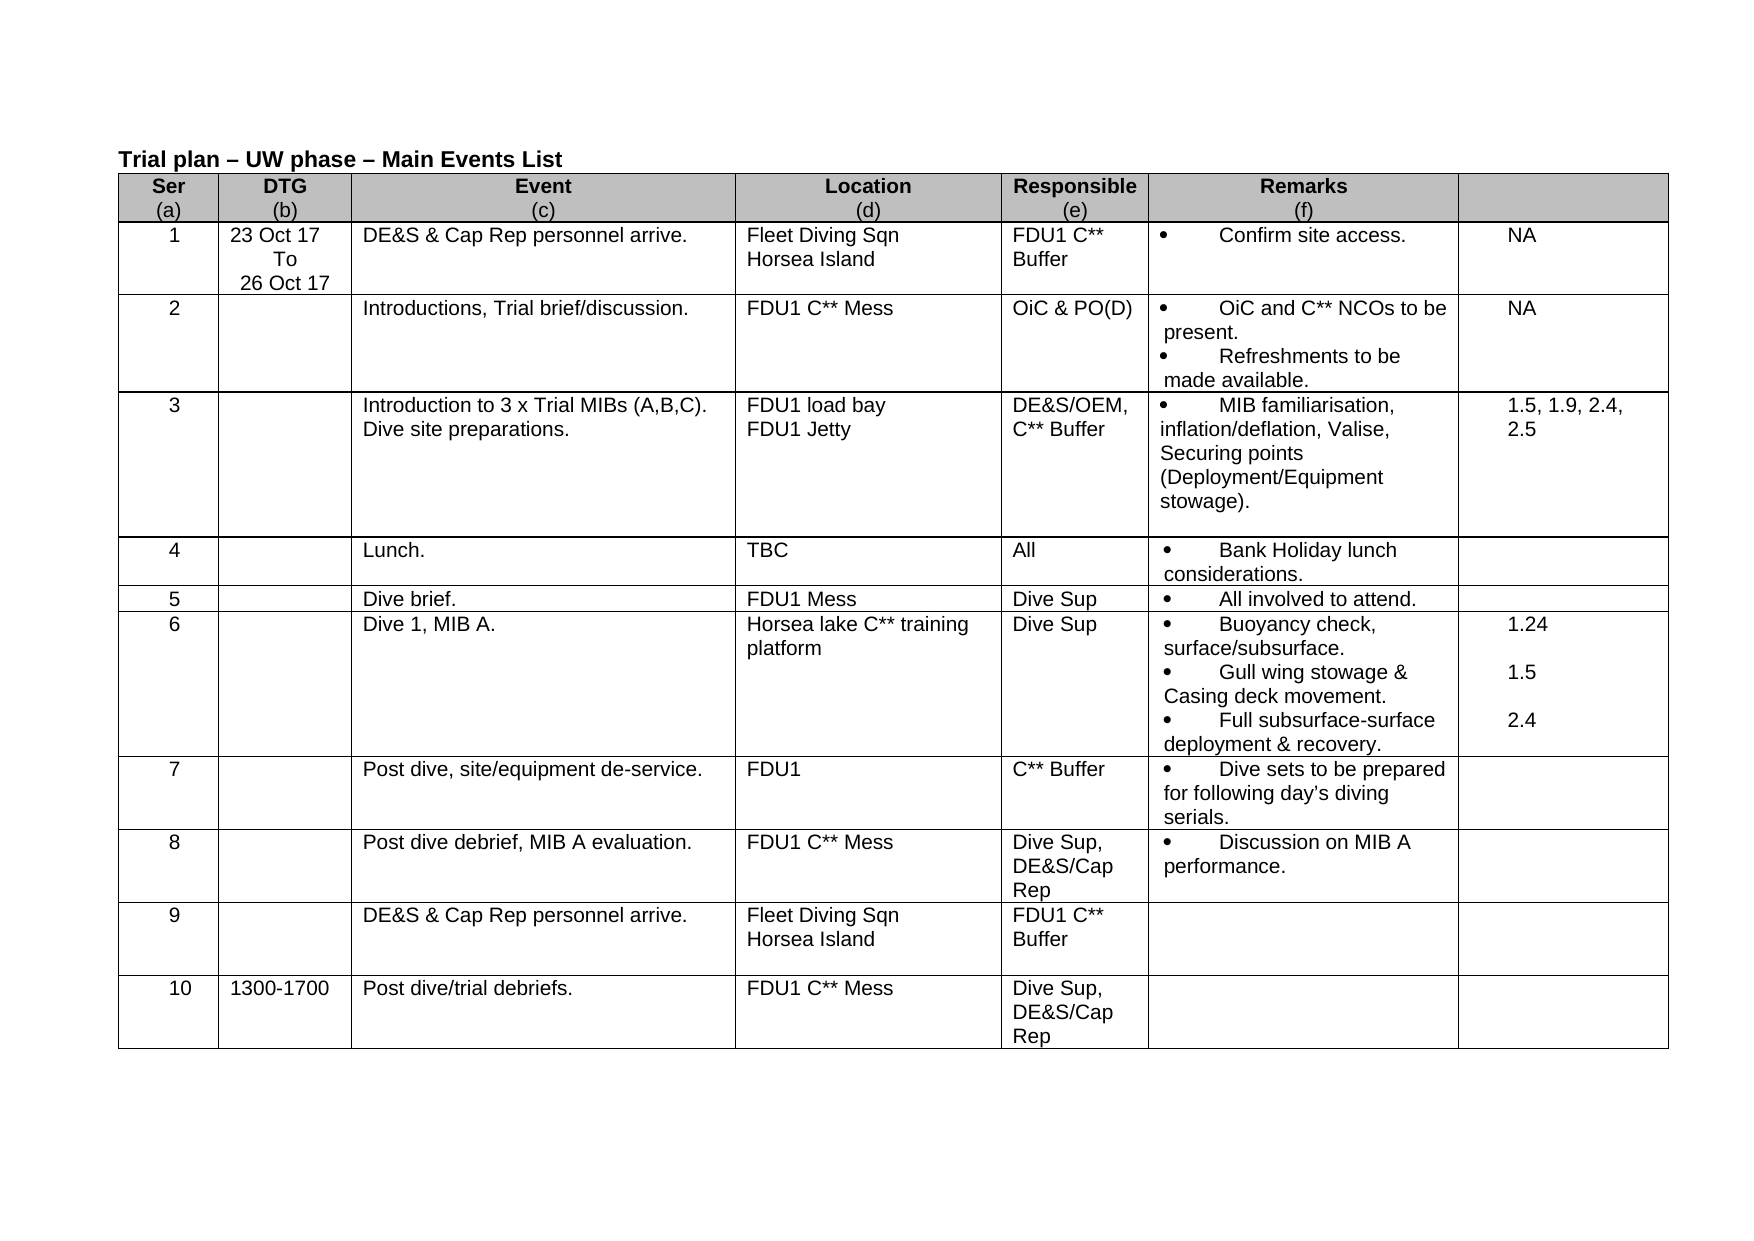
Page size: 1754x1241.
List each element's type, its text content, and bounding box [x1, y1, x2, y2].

table_cell Buoyancy check, surface/subsurface. Gull wing stowage & Casing deck movement. Full subsurface-surface deployment & recovery. [1149, 612, 1458, 756]
table_cell Discussion on MIB A performance. [1149, 830, 1458, 902]
table_cell OiC and C** NCOs to be present. Refreshments to be made available. [1149, 295, 1458, 391]
table_cell Lunch. [352, 538, 735, 585]
table_cell FDU1 C** Mess [736, 295, 1001, 391]
table_cell [1459, 538, 1668, 585]
table_cell [219, 393, 351, 536]
table_cell [1149, 976, 1458, 1047]
table_cell MIB familiarisation, inflation/deflation, Valise, Securing points (Deployment/Equipment stowage). [1149, 393, 1458, 536]
table_cell TBC [736, 538, 1001, 585]
table_cell NA [1459, 295, 1668, 391]
table_cell [119, 612, 218, 756]
table_cell FDU1 C** Buffer [1002, 223, 1148, 294]
table_cell All involved to attend. [1149, 586, 1458, 611]
table_cell [1459, 976, 1668, 1047]
table_cell [219, 538, 351, 585]
table_cell Introduction to 3 x Trial MIBs (A,B,C). Dive site preparations. [352, 393, 735, 536]
table_header Location (d) [736, 174, 1001, 221]
table_cell [1149, 903, 1458, 974]
table_cell [119, 393, 218, 536]
table_header DTG (b) [219, 174, 351, 221]
table_cell [119, 903, 218, 974]
table_cell [1459, 903, 1668, 974]
table_cell [1459, 586, 1668, 611]
table_cell [219, 903, 351, 974]
table_cell [219, 830, 351, 902]
table_header Ser (a) [119, 174, 218, 221]
table_cell FDU1 C** Mess [736, 976, 1001, 1047]
table_cell 1.24 1.5 2.4 [1459, 612, 1668, 756]
table_header [1459, 174, 1668, 221]
table_cell DE&S & Cap Rep personnel arrive. [352, 903, 735, 974]
table_cell FDU1 Mess [736, 586, 1001, 611]
table_cell [119, 295, 218, 391]
table_cell FDU1 [736, 757, 1001, 829]
table_cell Fleet Diving Sqn Horsea Island [736, 223, 1001, 294]
table_cell Dive Sup, DE&S/Cap Rep [1002, 830, 1148, 902]
table_cell Introductions, Trial brief/discussion. [352, 295, 735, 391]
table_cell Dive Sup, DE&S/Cap Rep [1002, 976, 1148, 1047]
table_cell Dive sets to be prepared for following day’s diving serials. [1149, 757, 1458, 829]
table_cell [219, 612, 351, 756]
table_cell C** Buffer [1002, 757, 1148, 829]
table_cell 23 Oct 17 To 26 Oct 17 [219, 223, 351, 294]
table_cell Dive Sup [1002, 612, 1148, 756]
table_cell [119, 830, 218, 902]
table_cell Bank Holiday lunch considerations. [1149, 538, 1458, 585]
table_cell Confirm site access. [1149, 223, 1458, 294]
table_cell OiC & PO(D) [1002, 295, 1148, 391]
table_cell [119, 223, 218, 294]
table_cell Post dive debrief, MIB A evaluation. [352, 830, 735, 902]
table_cell [119, 586, 218, 611]
text Trial plan – UW phase – Main Events List [118, 146, 1636, 172]
table_cell [219, 586, 351, 611]
table_cell Dive brief. [352, 586, 735, 611]
table_cell 1300-1700 [219, 976, 351, 1047]
table_cell Horsea lake C** training platform [736, 612, 1001, 756]
table_cell Fleet Diving Sqn Horsea Island [736, 903, 1001, 974]
table_cell [119, 538, 218, 585]
table_cell [119, 757, 218, 829]
table_header Responsible (e) [1002, 174, 1148, 221]
table_header Remarks (f) [1149, 174, 1458, 221]
table_cell [119, 976, 218, 1047]
table_cell Post dive, site/equipment de-service. [352, 757, 735, 829]
table_cell [219, 757, 351, 829]
table_cell FDU1 C** Mess [736, 830, 1001, 902]
table_cell Post dive/trial debriefs. [352, 976, 735, 1047]
table_header Event (c) [352, 174, 735, 221]
table_cell NA [1459, 223, 1668, 294]
table_cell Dive 1, MIB A. [352, 612, 735, 756]
table_cell [1459, 757, 1668, 829]
table_cell [219, 295, 351, 391]
table_cell [1459, 830, 1668, 902]
table_cell All [1002, 538, 1148, 585]
table_cell DE&S & Cap Rep personnel arrive. [352, 223, 735, 294]
table_cell FDU1 load bay FDU1 Jetty [736, 393, 1001, 536]
table_cell DE&S/OEM, C** Buffer [1002, 393, 1148, 536]
table_cell Dive Sup [1002, 586, 1148, 611]
table_cell FDU1 C** Buffer [1002, 903, 1148, 974]
table_cell 1.5, 1.9, 2.4, 2.5 [1459, 393, 1668, 536]
